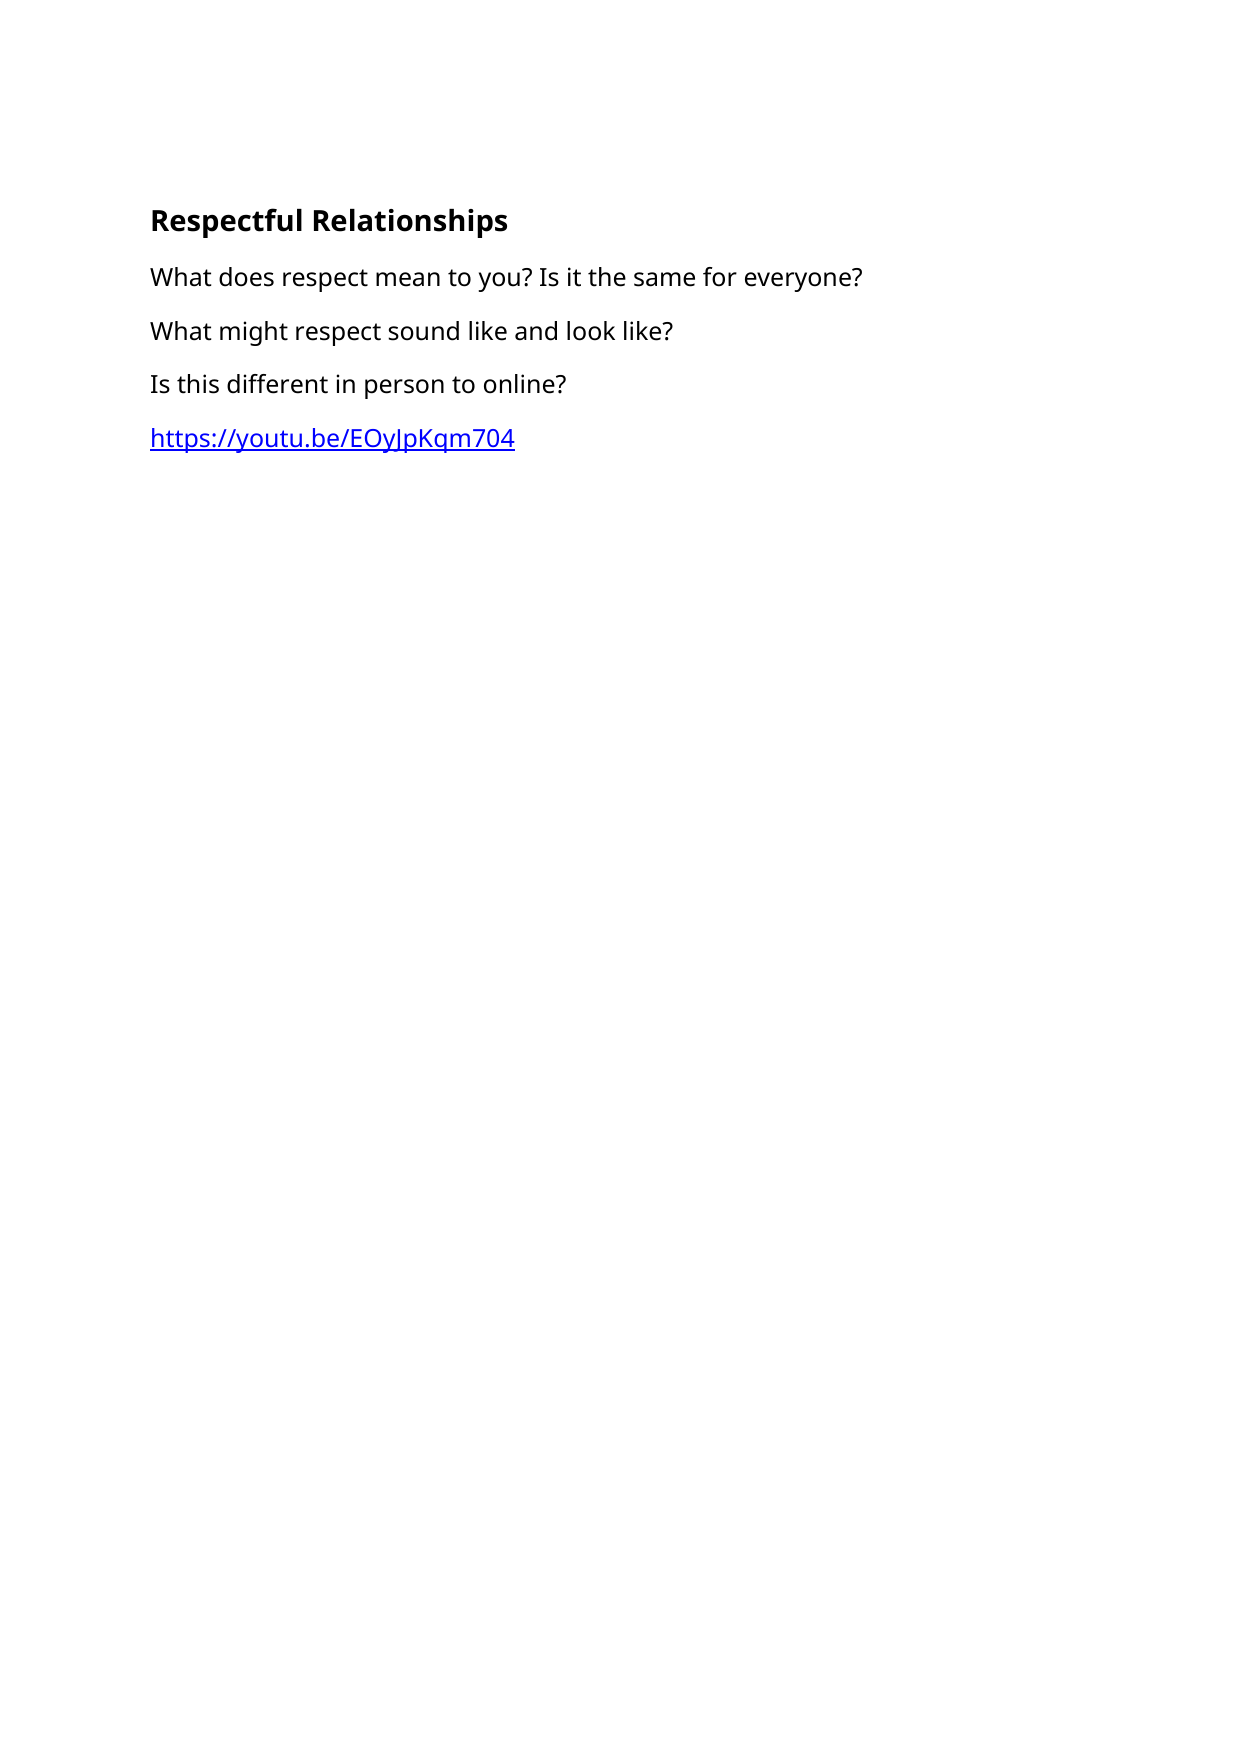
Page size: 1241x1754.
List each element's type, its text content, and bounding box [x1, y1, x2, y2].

text https://youtu.be/EOyJpKqm704 [150, 420, 1090, 454]
text What might respect sound like and look like? [150, 313, 1090, 347]
text What does respect mean to you? Is it the same for everyone? [150, 260, 1090, 294]
text Is this different in person to online? [150, 367, 1090, 401]
text Respectful Relationships [150, 200, 1090, 240]
